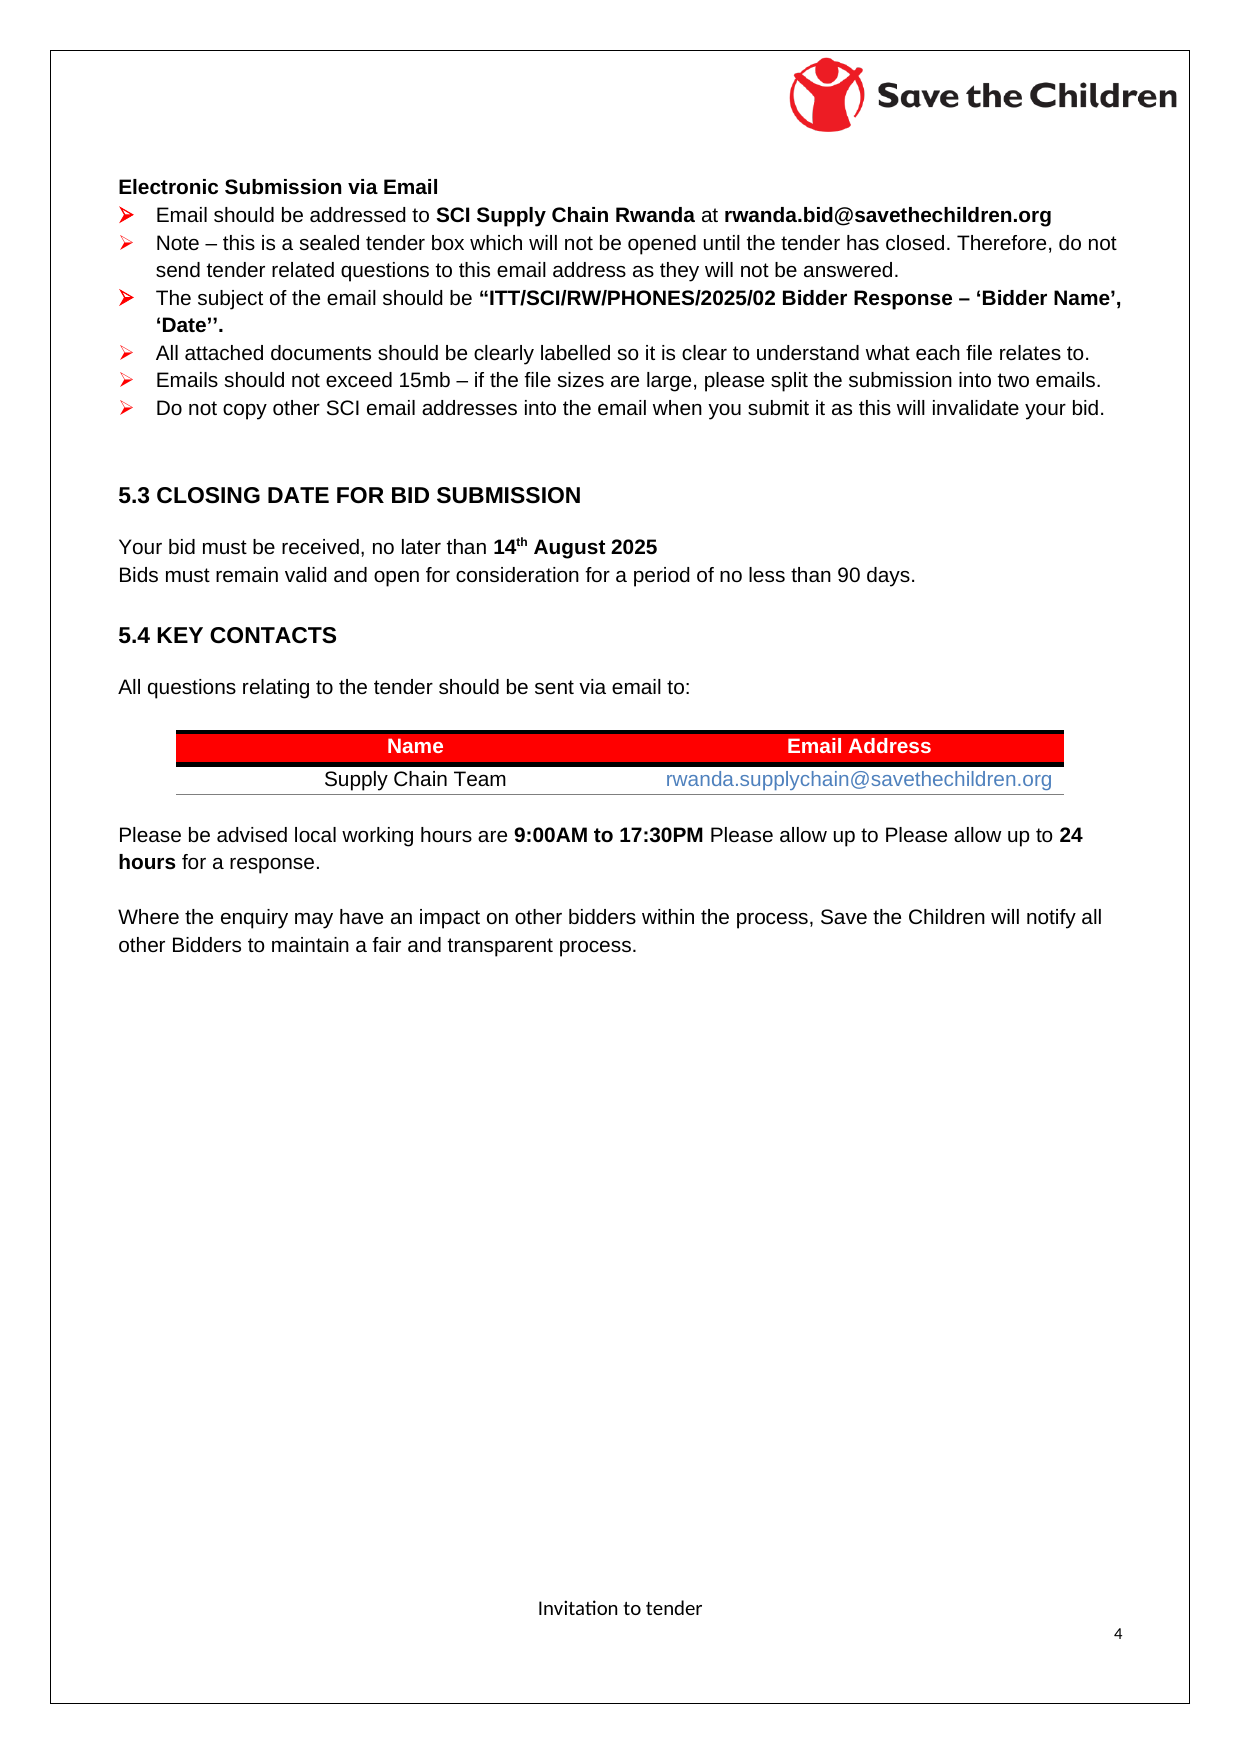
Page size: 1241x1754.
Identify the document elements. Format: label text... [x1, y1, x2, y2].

text Bids must remain valid and open for consideration for a period of no less than 90 days. [118, 563, 1122, 587]
table_cell rwanda.supplychain@savethechildren.org [654, 767, 1064, 794]
list The subject of the email should be “ITT/SCI/RW/PHONES/2025/02 Bidder Response – ‘Bidder Name’, ‘Date’’. [118, 285, 1122, 337]
subtitle 5.4 KEY CONTACTS [118, 622, 1122, 648]
table_header Email Address [654, 734, 1064, 762]
list All attached documents should be clearly labelled so it is clear to understand what each file relates to. [118, 341, 1122, 364]
picture [789, 57, 1177, 132]
subtitle 5.3 CLOSING DATE FOR BID SUBMISSION [118, 482, 1122, 509]
table_cell Supply Chain Team [176, 767, 654, 794]
text All questions relating to the tender should be sent via email to: [118, 674, 1122, 698]
text Your bid must be received, no later than 14th August 2025 [118, 535, 1122, 559]
text Please be advised local working hours are 9:00AM to 17:30PM Please allow up to Please allow up to 24 hours for a response. [118, 822, 1122, 874]
list Do not copy other SCI email addresses into the email when you submit it as this will invalidate your bid. [118, 396, 1122, 420]
list Note – this is a sealed tender box which will not be opened until the tender has closed. Therefore, do not send tender related questions to this email address as they will not be answered. [118, 230, 1122, 282]
text Electronic Submission via Email [118, 175, 1122, 199]
table_header Name [176, 734, 654, 762]
list Email should be addressed to SCI Supply Chain Rwanda at rwanda.bid@savethechildren.org [118, 203, 1122, 227]
text Where the enquiry may have an impact on other bidders within the process, Save the Children will notify all other Bidders to maintain a fair and transparent process. [118, 905, 1122, 956]
list Emails should not exceed 15mb – if the file sizes are large, please split the submission into two emails. [118, 368, 1122, 392]
